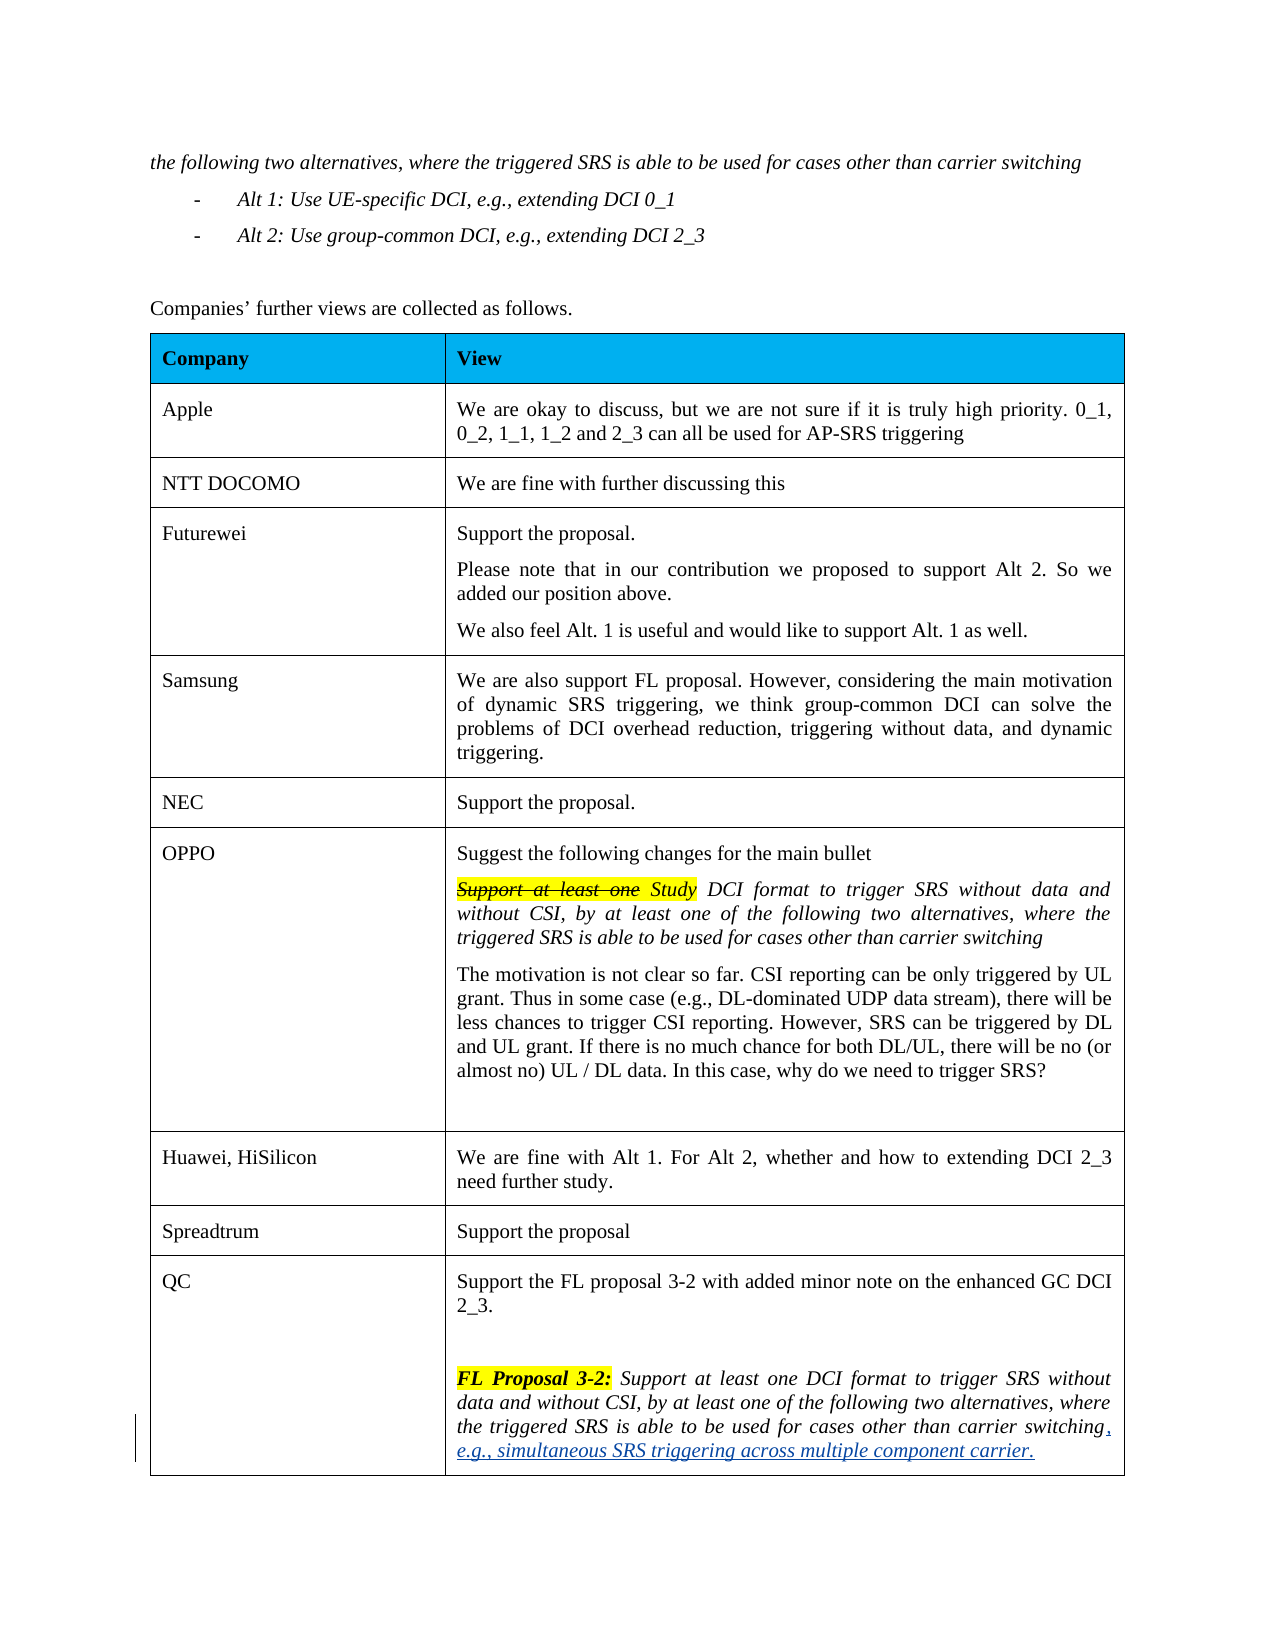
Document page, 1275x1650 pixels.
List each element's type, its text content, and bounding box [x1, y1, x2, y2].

table_cell We are okay to discuss, but we are not sure if it is truly high priority. 0_1, 0_2, 1_1, 1_2 and 2_3 can all be used for AP-SRS triggering [446, 384, 1124, 457]
table_header Company [151, 334, 445, 383]
table_cell We are also support FL proposal. However, considering the main motivation of dynamic SRS triggering, we think group-common DCI can solve the problems of DCI overhead reduction, triggering without data, and dynamic triggering. [446, 656, 1124, 777]
table_cell Futurewei [151, 508, 445, 654]
table_cell NEC [151, 778, 445, 827]
table_cell QC [151, 1256, 445, 1475]
list Alt 2: Use group-common DCI, e.g., extending DCI 2_3 [194, 223, 1125, 247]
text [150, 150, 1125, 174]
table_cell Support the proposal. Please note that in our contribution we proposed to support Alt 2. So we added our position above. We also feel Alt. 1 is useful and would like to support Alt. 1 as well. [446, 508, 1124, 654]
table_cell We are fine with Alt 1. For Alt 2, whether and how to extending DCI 2_3 need further study. [446, 1132, 1124, 1205]
table_header View [446, 334, 1124, 383]
text Companies’ further views are collected as follows. [150, 296, 1125, 320]
table_cell Samsung [151, 656, 445, 777]
table_cell Support the proposal [446, 1206, 1124, 1255]
table_cell Suggest the following changes for the main bullet Support at least one Study DCI format to trigger SRS without data and without CSI, by at least one of the following two alternatives, where the triggered SRS is able to be used for cases other than carrier switching The motivation is not clear so far. CSI reporting can be only triggered by UL grant. Thus in some case (e.g., DL-dominated UDP data stream), there will be less chances to trigger CSI reporting. However, SRS can be triggered by DL and UL grant. If there is no much chance for both DL/UL, there will be no (or almost no) UL / DL data. In this case, why do we need to trigger SRS? [446, 828, 1124, 1131]
table_cell Apple [151, 384, 445, 457]
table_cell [446, 1256, 1124, 1475]
table_cell Huawei, HiSilicon [151, 1132, 445, 1205]
table_cell Support the proposal. [446, 778, 1124, 827]
table_cell OPPO [151, 828, 445, 1131]
table_cell NTT DOCOMO [151, 458, 445, 507]
table_cell We are fine with further discussing this [446, 458, 1124, 507]
table_cell Spreadtrum [151, 1206, 445, 1255]
list Alt 1: Use UE-specific DCI, e.g., extending DCI 0_1 [194, 187, 1125, 211]
